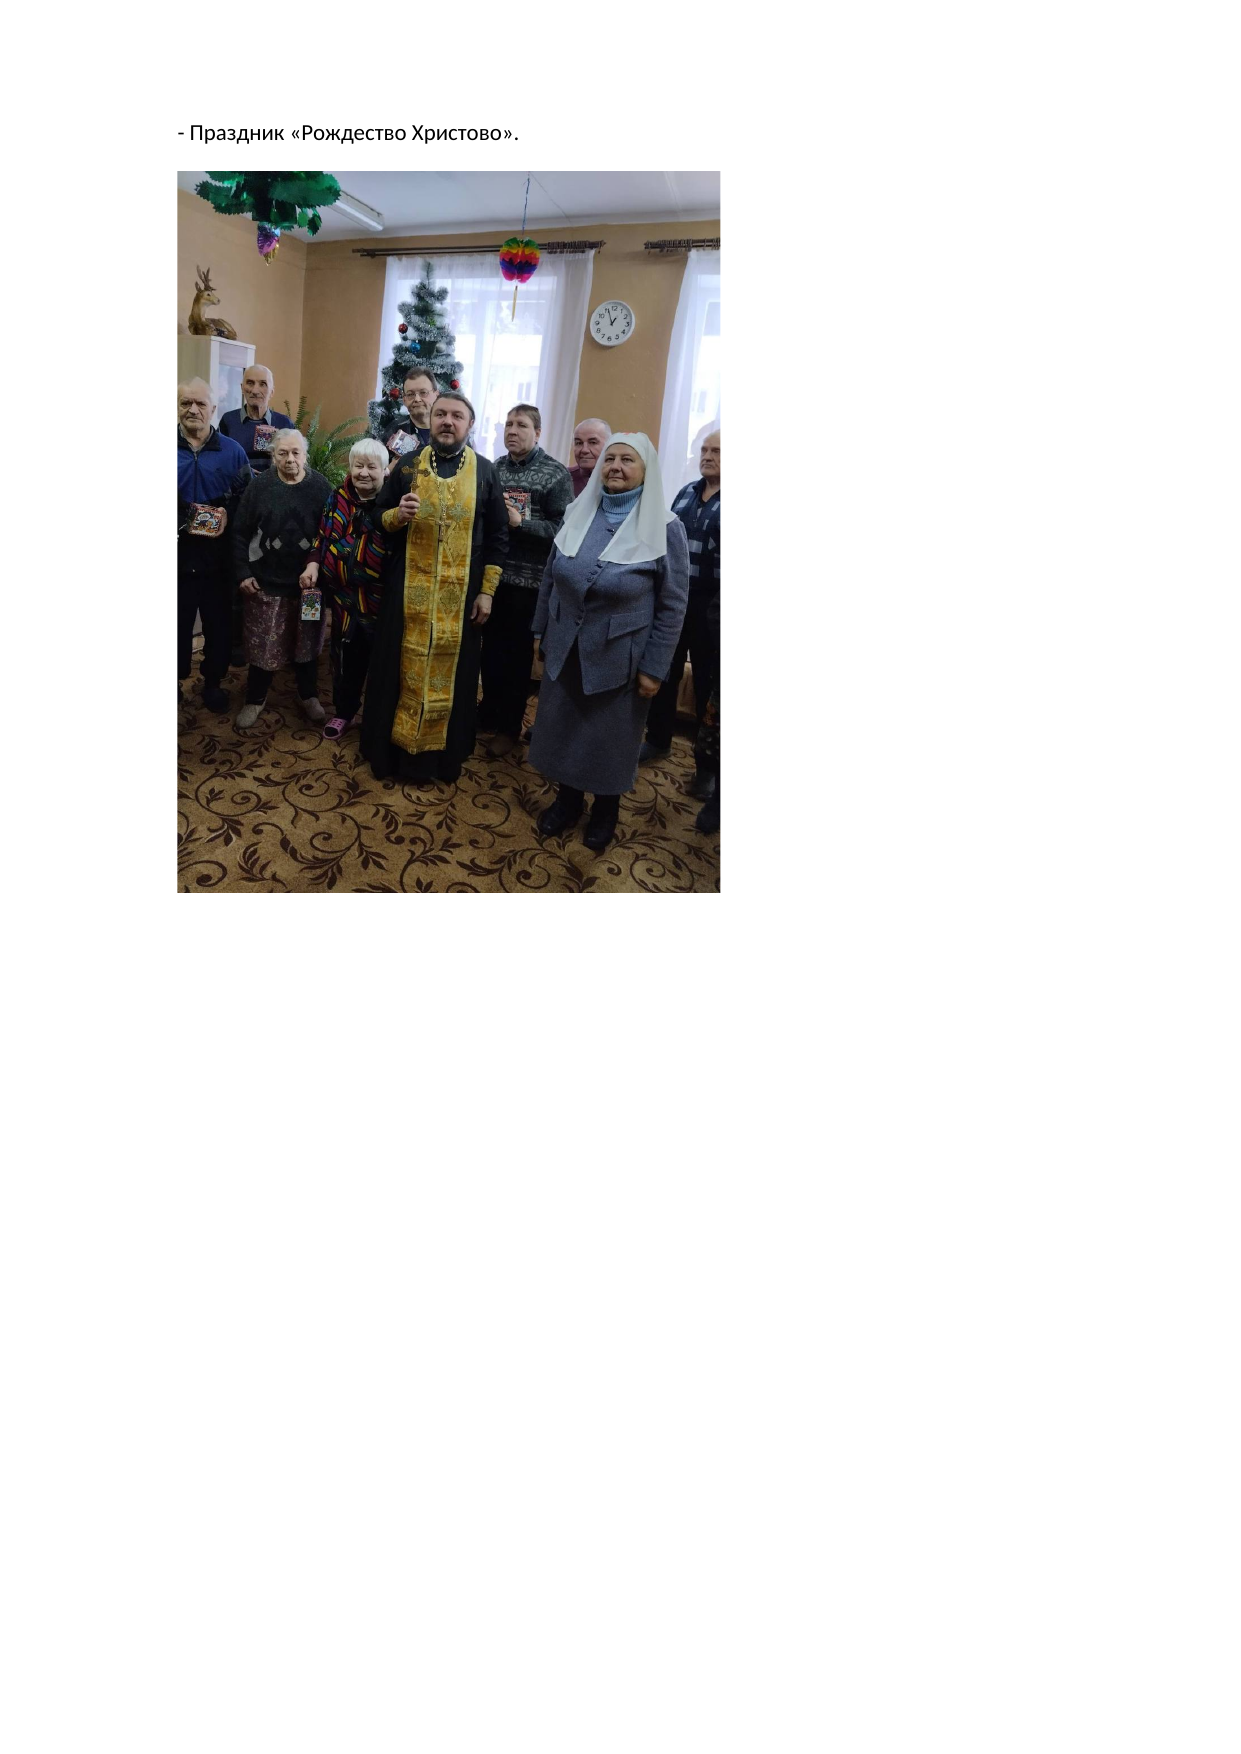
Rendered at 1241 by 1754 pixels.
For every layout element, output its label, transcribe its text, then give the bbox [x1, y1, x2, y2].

picture [177, 171, 721, 893]
text - Праздник «Рождество Христово». [177, 118, 1152, 146]
